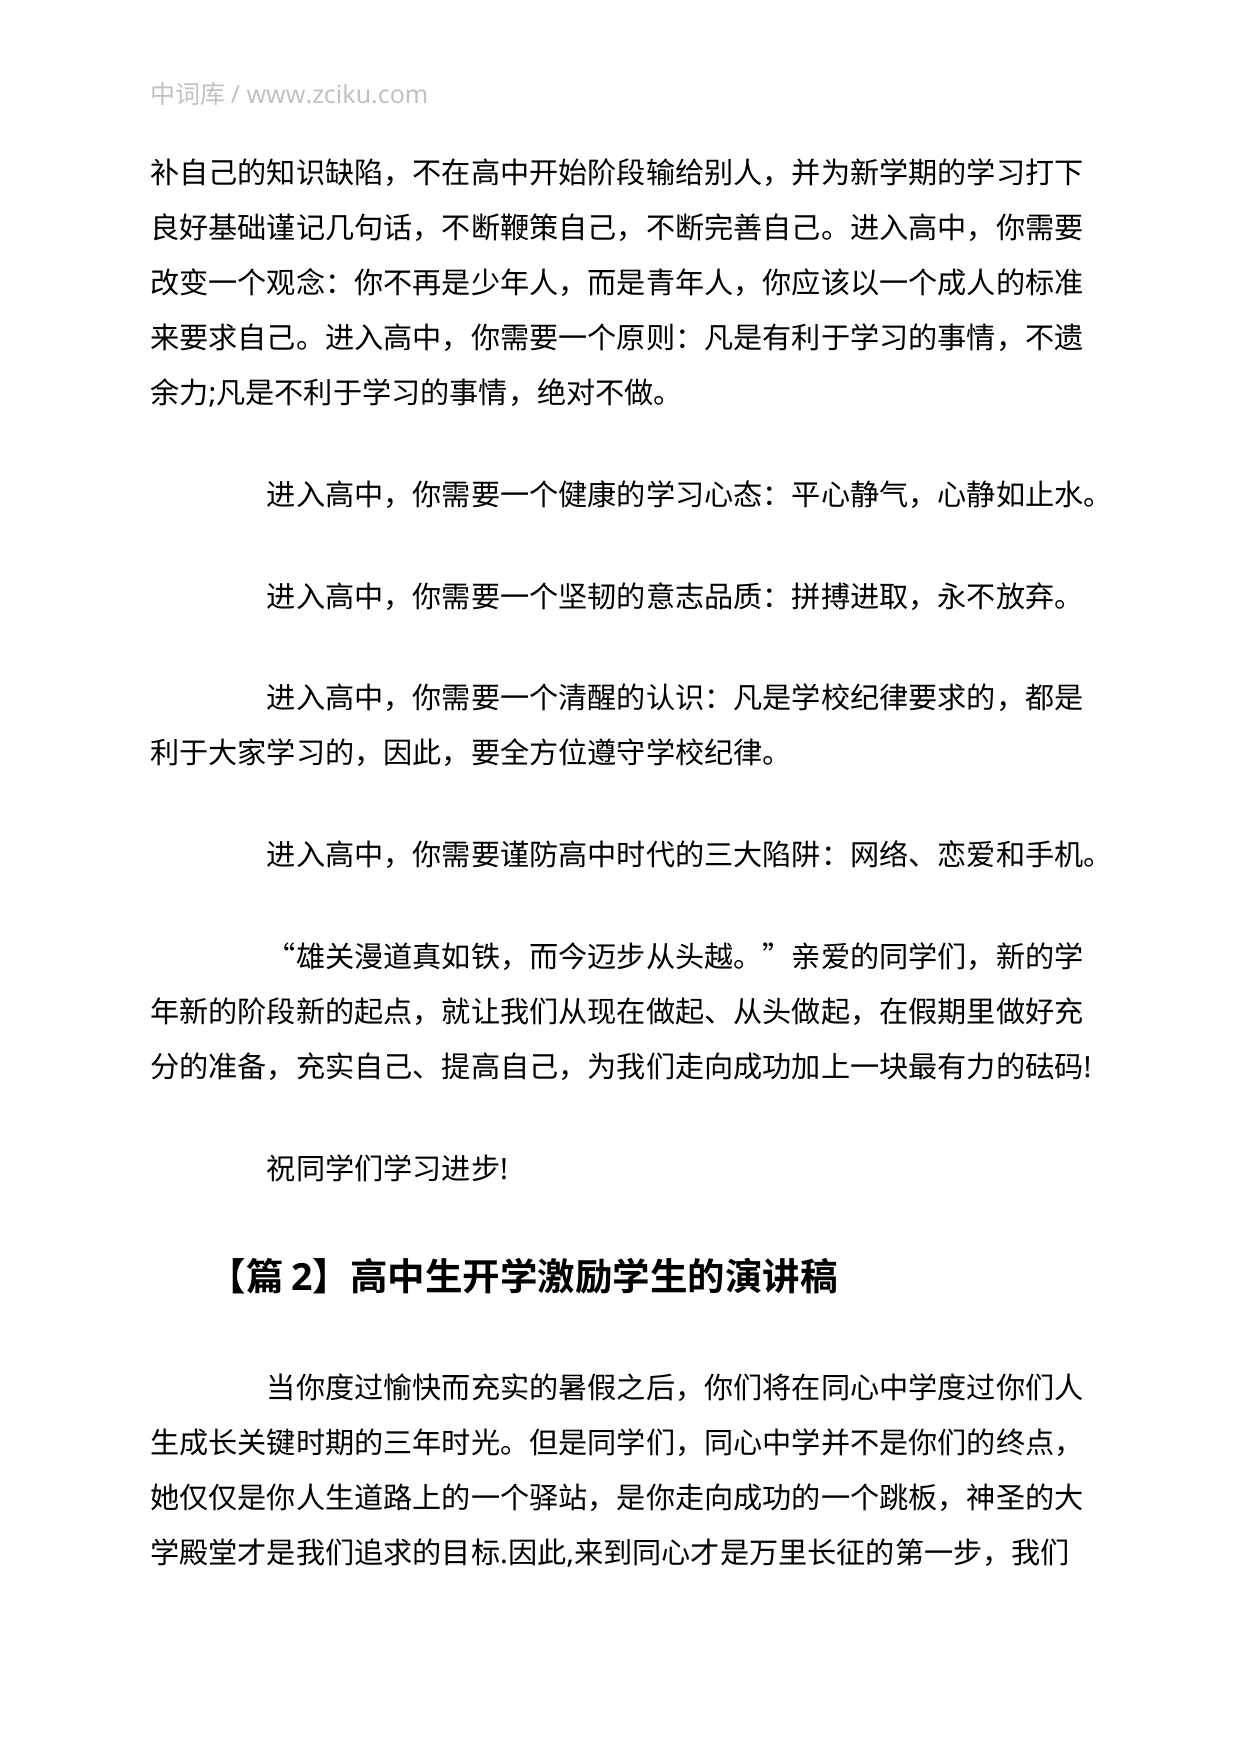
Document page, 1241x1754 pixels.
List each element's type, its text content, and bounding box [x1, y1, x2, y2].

text 进入高中，你需要一个坚韧的意志品质：拼搏进取，永不放弃。 [150, 573, 1090, 616]
text 进入高中，你需要一个健康的学习心态：平心静气，心静如止水。 [150, 472, 1090, 514]
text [150, 1365, 1090, 1572]
text 进入高中，你需要一个清醒的认识：凡是学校纪律要求的，都是利于大家学习的，因此，要全方位遵守学校纪律。 [150, 675, 1090, 772]
text 【篇2】高中生开学激励学生的演讲稿 [150, 1247, 1090, 1302]
text 进入高中，你需要谨防高中时代的三大陷阱：网络、恋爱和手机。 [150, 832, 1090, 874]
text 祝同学们学习进步! [150, 1145, 1090, 1188]
text “雄关漫道真如铁，而今迈步从头越。”亲爱的同学们，新的学年新的阶段新的起点，就让我们从现在做起、从头做起，在假期里做好充分的准备，充实自己、提高自己，为我们走向成功加上一块最有力的砝码! [150, 933, 1090, 1086]
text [150, 150, 1090, 412]
